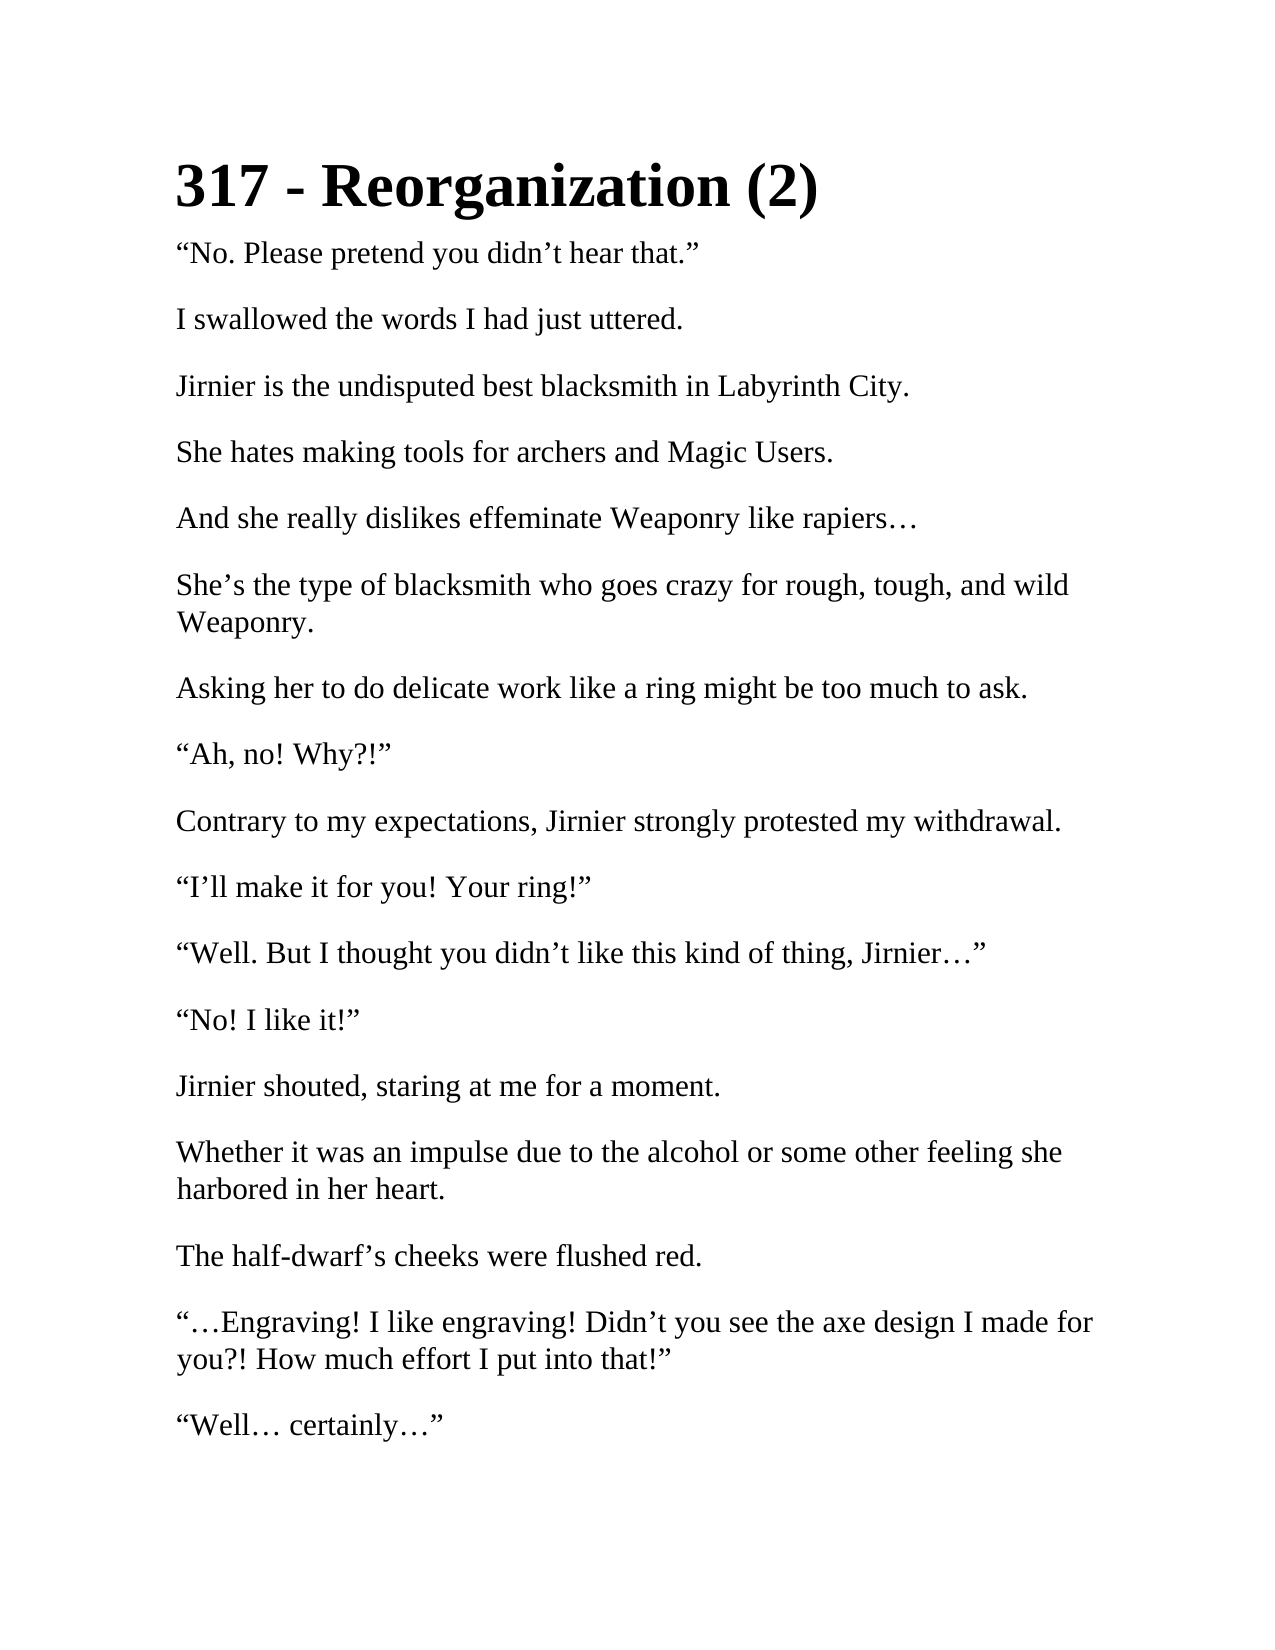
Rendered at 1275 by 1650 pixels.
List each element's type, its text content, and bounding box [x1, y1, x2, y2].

subtitle - Reorganization (2) [176, 148, 1098, 219]
text Asking her to do delicate work like a ring might be too much to ask. [176, 669, 1096, 705]
text She hates making tools for archers and Magic Users. [176, 433, 1096, 469]
text “I’ll make it for you! Your ring!” [176, 868, 1096, 904]
text “No. Please pretend you didn’t hear that.” [176, 234, 1096, 270]
text Jirnier shouted, staring at me for a moment. [176, 1067, 1096, 1103]
text “Well… certainly…” [176, 1407, 1096, 1443]
text I swallowed the words I had just uttered. [176, 300, 1096, 336]
text Jirnier is the undisputed best blacksmith in Labyrinth City. [176, 367, 1096, 403]
text Whether it was an impulse due to the alcohol or some other feeling she harbored in her heart. [176, 1134, 1096, 1207]
text “Well. But I thought you didn’t like this kind of thing, Jirnier…” [176, 934, 1096, 971]
text Contrary to my expectations, Jirnier strongly protested my withdrawal. [176, 802, 1096, 838]
text The half-dwarf’s cheeks were flushed red. [176, 1237, 1096, 1273]
text “…Engraving! I like engraving! Didn’t you see the axe design I made for you?! How much effort I put into that!” [176, 1303, 1096, 1376]
text And she really dislikes effeminate Weaponry like rapiers… [176, 499, 1096, 535]
text “Ah, no! Why?!” [176, 736, 1096, 771]
text “No! I like it!” [176, 1001, 1096, 1037]
text She’s the type of blacksmith who goes crazy for rough, tough, and wild Weaponry. [176, 566, 1096, 639]
